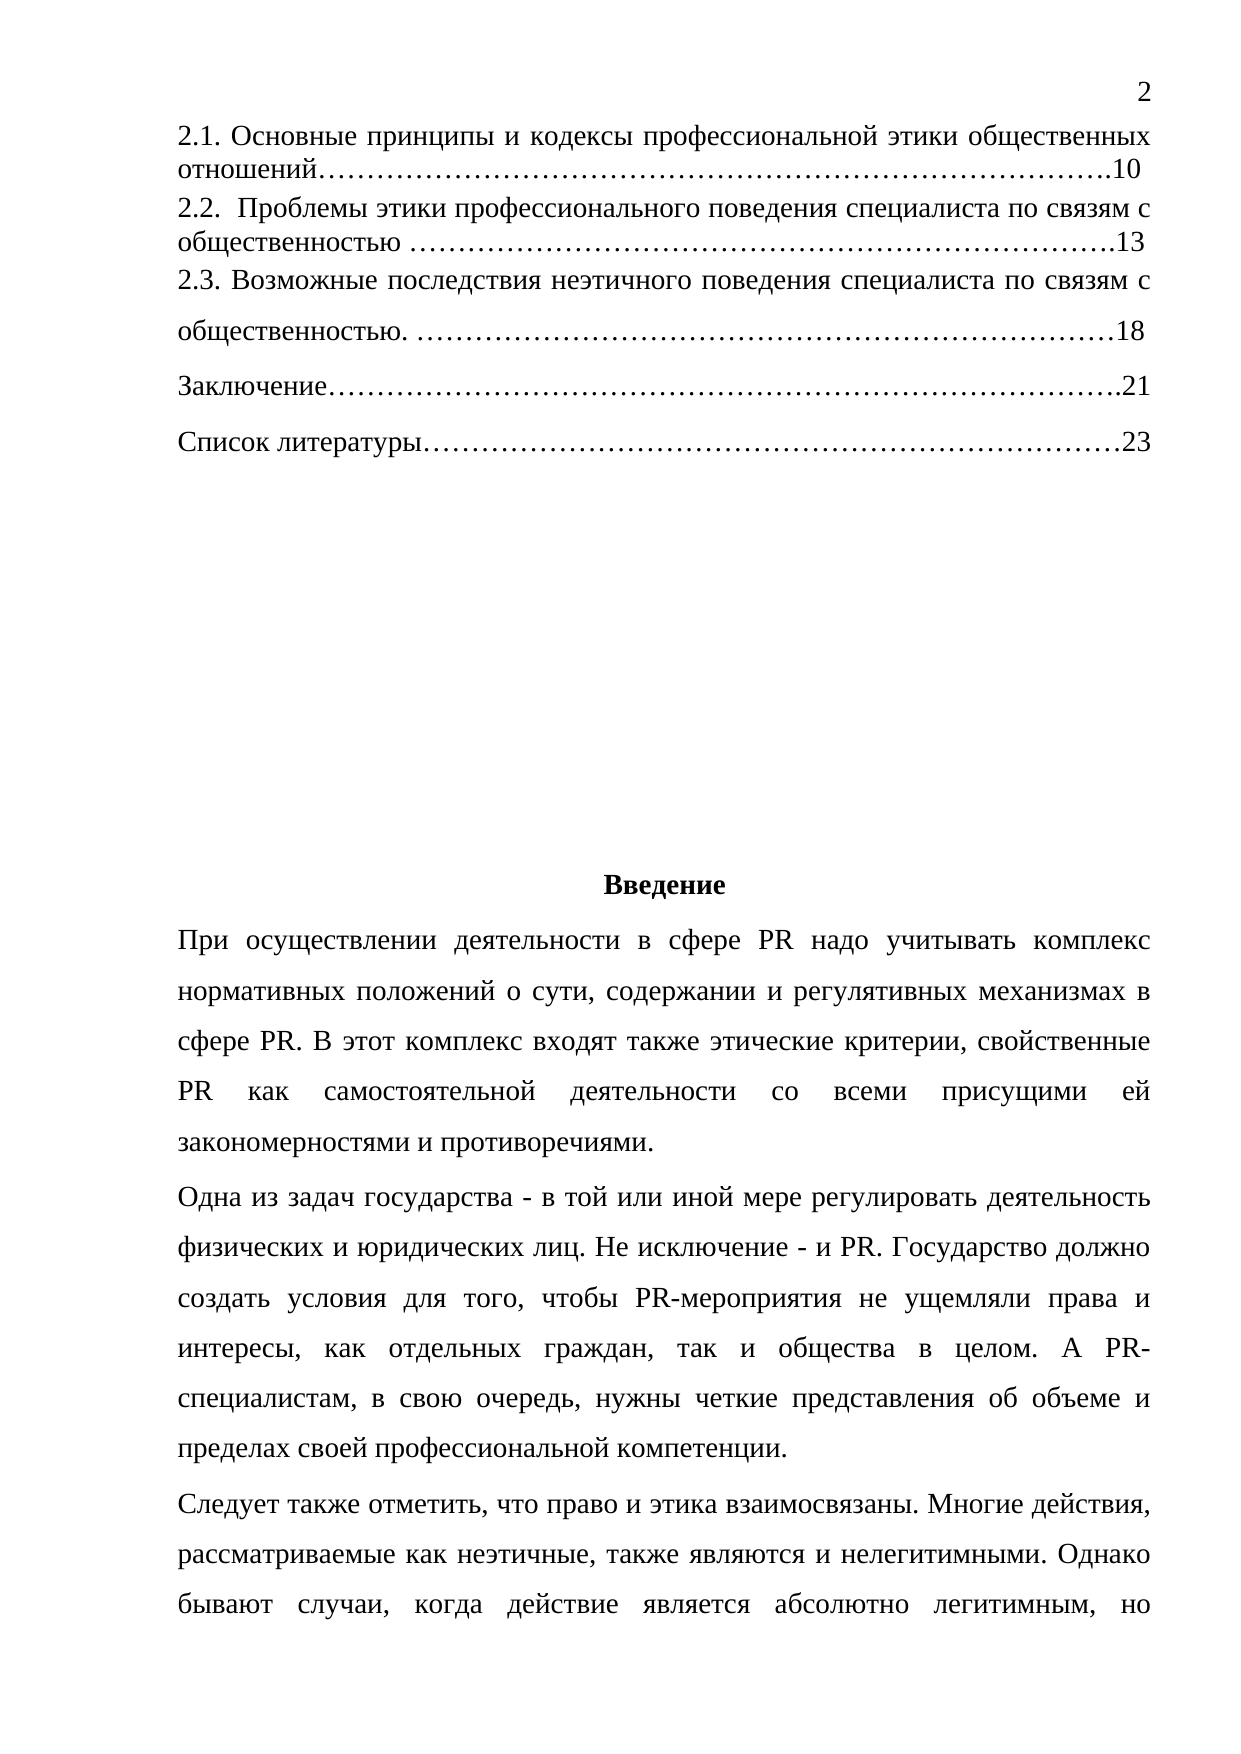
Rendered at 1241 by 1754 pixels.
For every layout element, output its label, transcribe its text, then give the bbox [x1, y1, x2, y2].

text Введение [177, 867, 1152, 901]
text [177, 1486, 1152, 1620]
text При осуществлении деятельности в сфере PR надо учитывать комплекс нормативных положений о сути, содержании и регулятивных механизмах в сфере PR. В этот комплекс входят также этические критерии, свойственные PR как самостоятельной деятельности со всеми присущими ей закономерностями и противоречиями. [177, 922, 1152, 1157]
text 2.1. Основные принципы и кодексы профессиональной этики общественных отношений……………………………………………………………………….10 [177, 118, 1152, 185]
text Заключение……………………………………………………………………….21 [177, 368, 1152, 402]
text 2.3. Возможные последствия неэтичного поведения специалиста по связям с общественностью. ………………………………………………………………18 [177, 262, 1152, 346]
text Одна из задач государства - в той или иной мере регулировать деятельность физических и юридических лиц. Не исключение - и PR. Государство должно создать условия для того, чтобы PR-мероприятия не ущемляли права и интересы, как отдельных граждан, так и общества в целом. А PR-специалистам, в свою очередь, нужны четкие представления об объеме и пределах своей профессиональной компетенции. [177, 1179, 1152, 1464]
text Список литературы………………………………………………………………23 [177, 424, 1152, 457]
text 2.2. Проблемы этики профессионального поведения специалиста по связям с общественностью ……………………………………………………………….13 [177, 190, 1152, 257]
